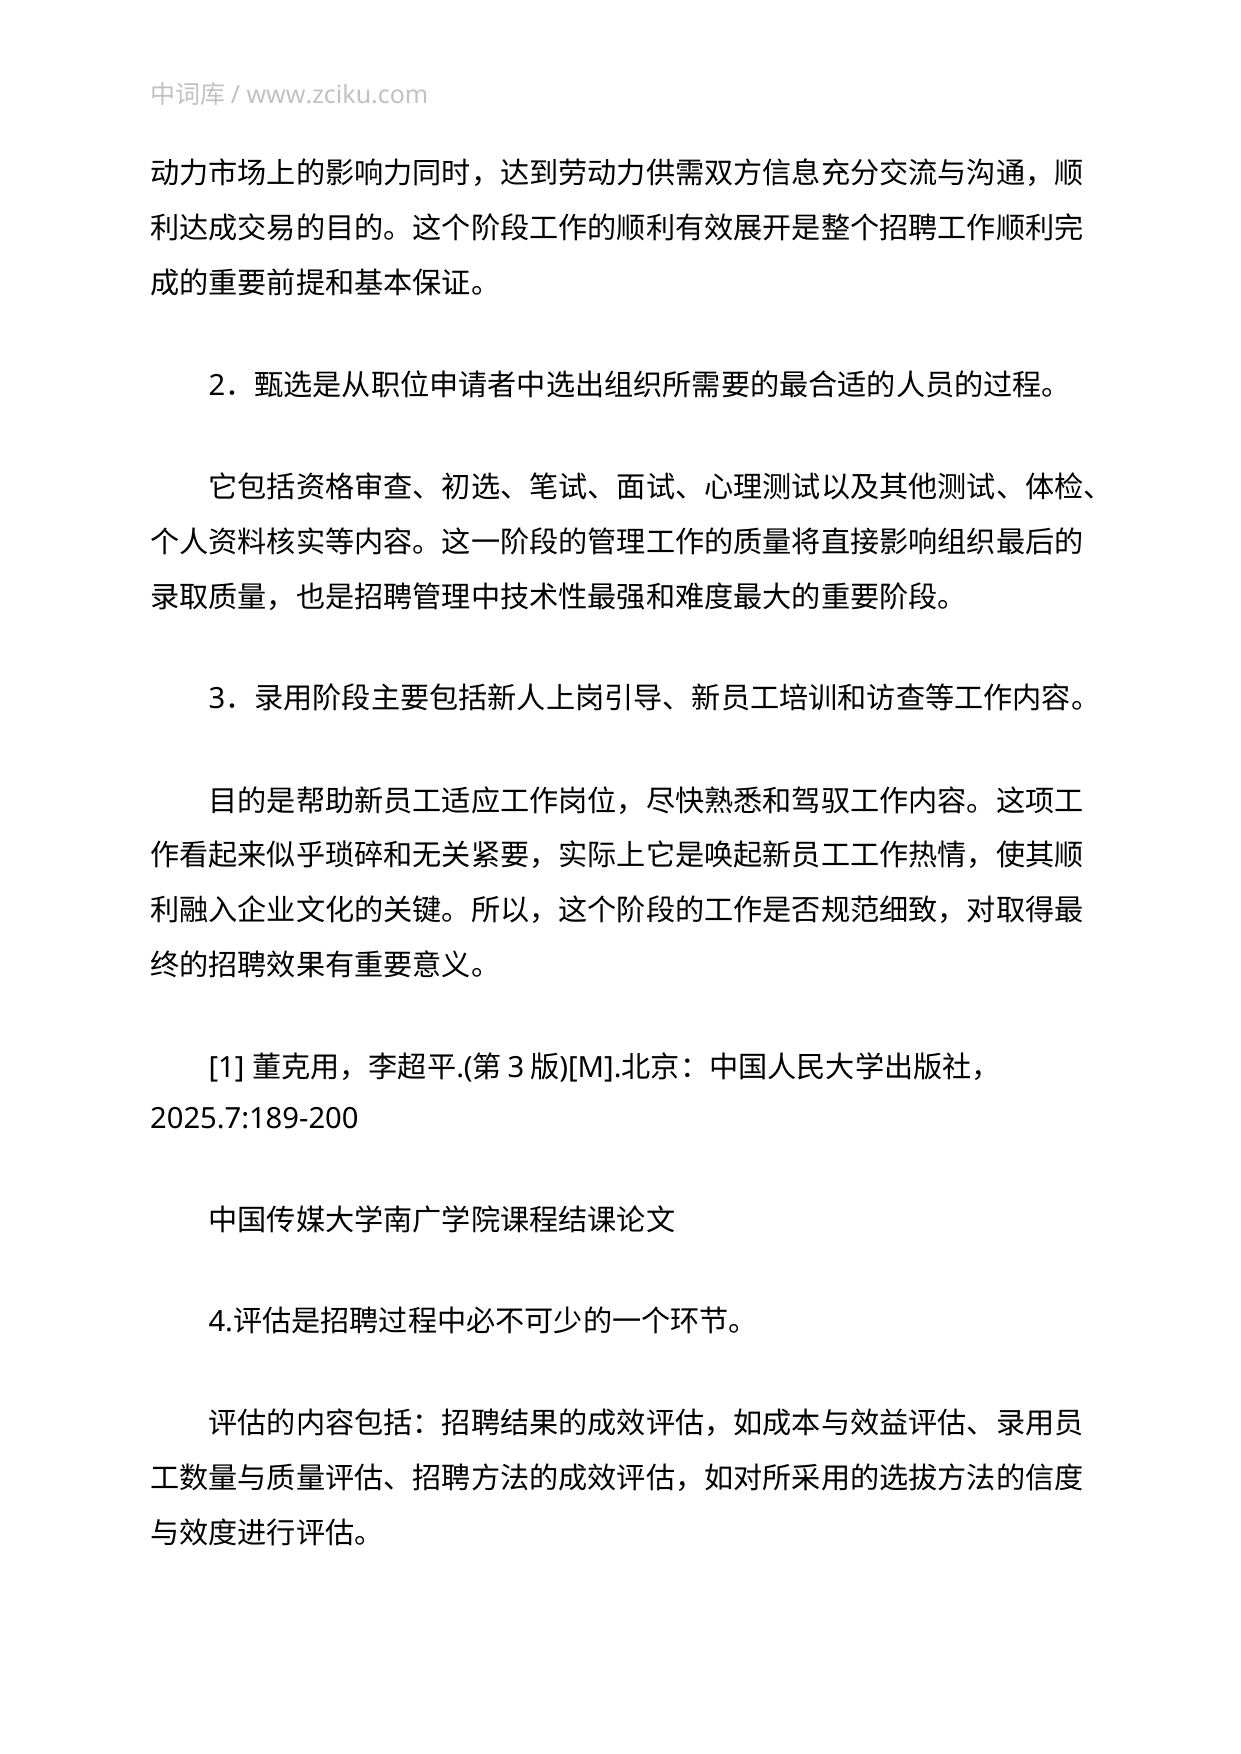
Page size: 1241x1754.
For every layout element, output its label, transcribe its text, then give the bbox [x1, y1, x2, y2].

text 4.评估是招聘过程中必不可少的一个环节。 [150, 1298, 1090, 1340]
text 2．甄选是从职位申请者中选出组织所需要的最合适的人员的过程。 [150, 362, 1090, 404]
text 目的是帮助新员工适应工作岗位，尽快熟悉和驾驭工作内容。这项工作看起来似乎琐碎和无关紧要，实际上它是唤起新员工工作热情，使其顺利融入企业文化的关键。所以，这个阶段的工作是否规范细致，对取得最终的招聘效果有重要意义。 [150, 777, 1090, 984]
text 它包括资格审查、初选、笔试、面试、心理测试以及其他测试、体检、个人资料核实等内容。这一阶段的管理工作的质量将直接影响组织最后的录取质量，也是招聘管理中技术性最强和难度最大的重要阶段。 [150, 463, 1090, 616]
text [1] 董克用，李超平.(第3版)[M].北京：中国人民大学出版社，2025.7:189-200 [150, 1043, 1090, 1137]
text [150, 150, 1090, 302]
text 3．录用阶段主要包括新人上岗引导、新员工培训和访查等工作内容。 [150, 675, 1090, 717]
text 中国传媒大学南广学院课程结课论文 [150, 1196, 1090, 1238]
text 评估的内容包括：招聘结果的成效评估，如成本与效益评估、录用员工数量与质量评估、招聘方法的成效评估，如对所采用的选拔方法的信度与效度进行评估。 [150, 1400, 1090, 1552]
